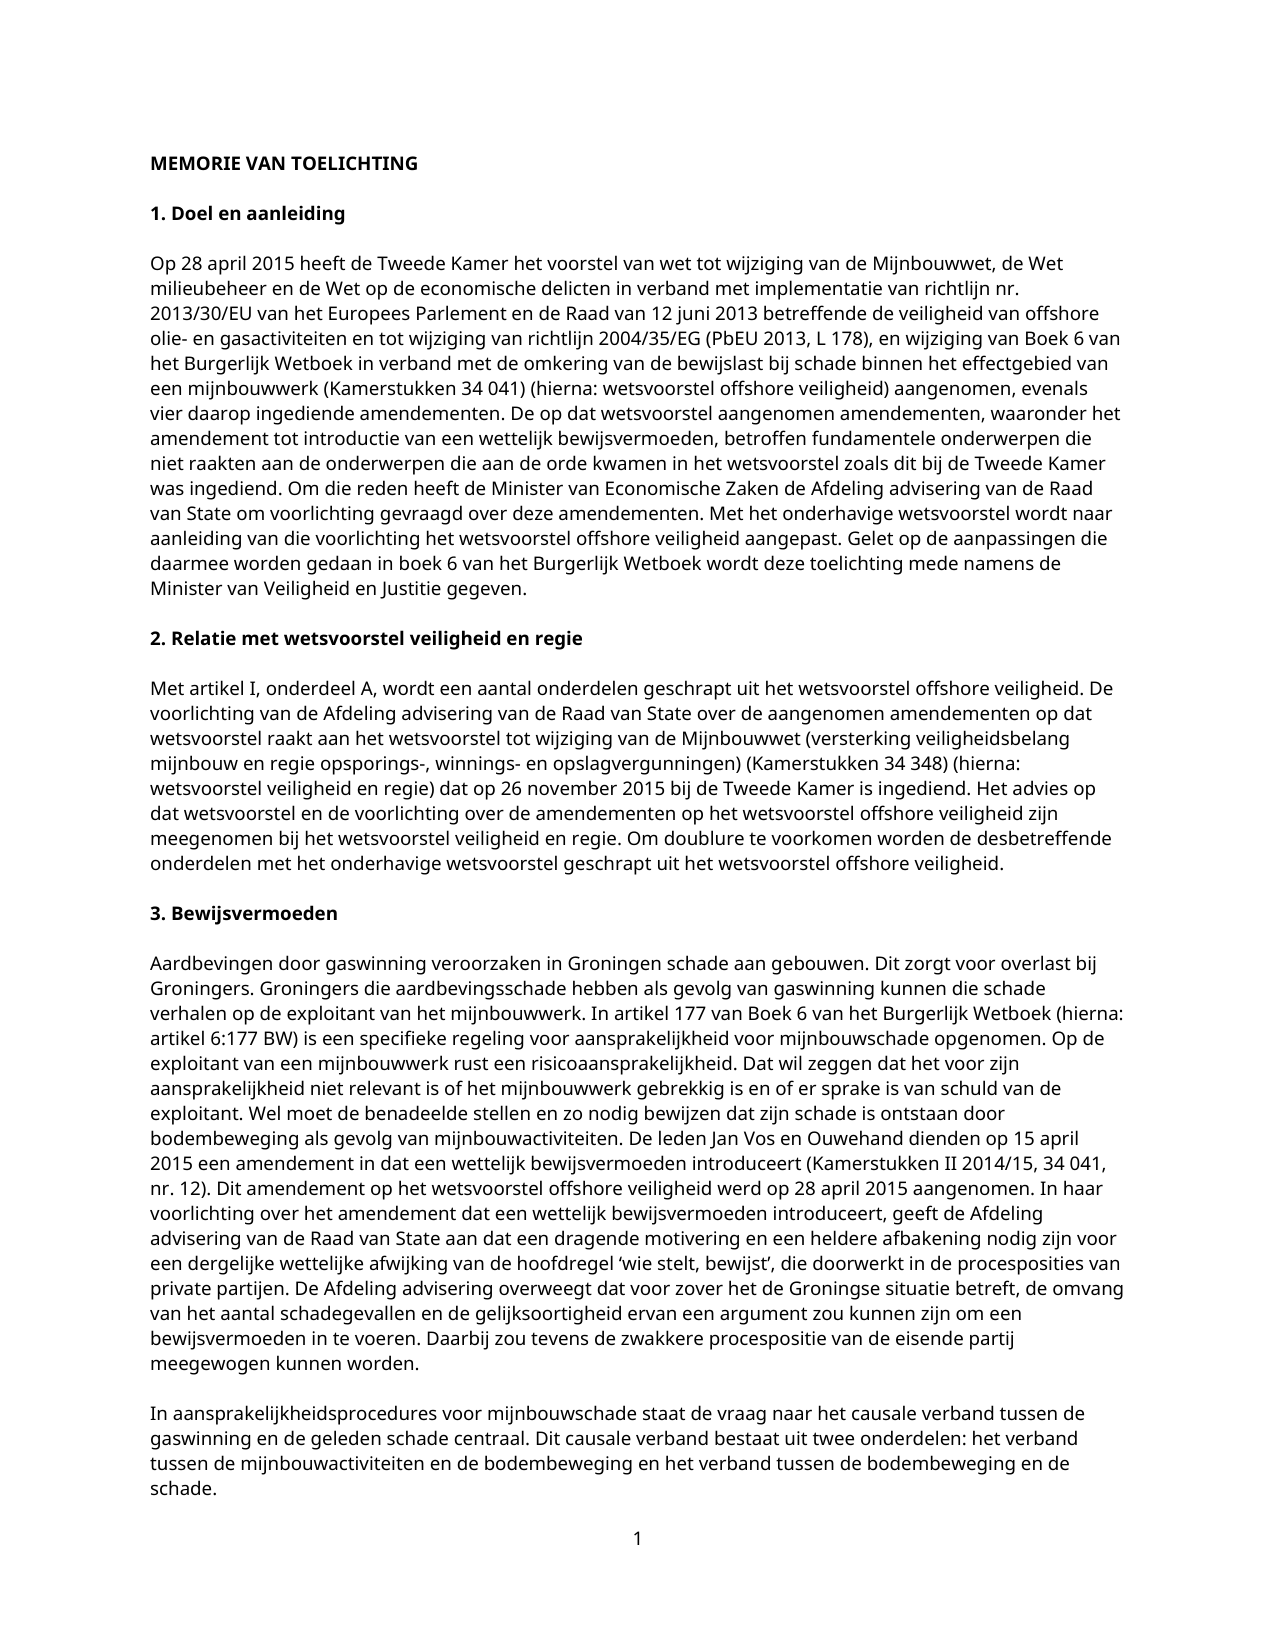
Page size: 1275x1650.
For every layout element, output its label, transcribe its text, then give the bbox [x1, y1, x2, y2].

text Aardbevingen door gaswinning veroorzaken in Groningen schade aan gebouwen. Dit zorgt voor overlast bij Groningers. Groningers die aardbevingsschade hebben als gevolg van gaswinning kunnen die schade verhalen op de exploitant van het mijnbouwwerk. In artikel 177 van Boek 6 van het Burgerlijk Wetboek (hierna: artikel 6:177 BW) is een specifieke regeling voor aansprakelijkheid voor mijnbouwschade opgenomen. Op de exploitant van een mijnbouwwerk rust een risicoaansprakelijkheid. Dat wil zeggen dat het voor zijn aansprakelijkheid niet relevant is of het mijnbouwwerk gebrekkig is en of er sprake is van schuld van de exploitant. Wel moet de benadeelde stellen en zo nodig bewijzen dat zijn schade is ontstaan door bodembeweging als gevolg van mijnbouwactiviteiten. De leden Jan Vos en Ouwehand dienden op 15 april 2015 een amendement in dat een wettelijk bewijsvermoeden introduceert (Kamerstukken II 2014/15, 34 041, nr. 12). Dit amendement op het wetsvoorstel offshore veiligheid werd op 28 april 2015 aangenomen. In haar voorlichting over het amendement dat een wettelijk bewijsvermoeden introduceert, geeft de Afdeling advisering van de Raad van State aan dat een dragende motivering en een heldere afbakening nodig zijn voor een dergelijke wettelijke afwijking van de hoofdregel ‘wie stelt, bewijst’, die doorwerkt in de procesposities van private partijen. De Afdeling advisering overweegt dat voor zover het de Groningse situatie betreft, de omvang van het aantal schadegevallen en de gelijksoortigheid ervan een argument zou kunnen zijn om een bewijsvermoeden in te voeren. Daarbij zou tevens de zwakkere procespositie van de eisende partij meegewogen kunnen worden. [150, 950, 1125, 1375]
text 2. Relatie met wetsvoorstel veiligheid en regie [150, 625, 1125, 650]
text In aansprakelijkheidsprocedures voor mijnbouwschade staat de vraag naar het causale verband tussen de gaswinning en de geleden schade centraal. Dit causale verband bestaat uit twee onderdelen: het verband tussen de mijnbouwactiviteiten en de bodembeweging en het verband tussen de bodembeweging en de schade. [150, 1400, 1125, 1500]
text Met artikel I, onderdeel A, wordt een aantal onderdelen geschrapt uit het wetsvoorstel offshore veiligheid. De voorlichting van de Afdeling advisering van de Raad van State over de aangenomen amendementen op dat wetsvoorstel raakt aan het wetsvoorstel tot wijziging van de Mijnbouwwet (versterking veiligheidsbelang mijnbouw en regie opsporings-, winnings- en opslagvergunningen) (Kamerstukken 34 348) (hierna: wetsvoorstel veiligheid en regie) dat op 26 november 2015 bij de Tweede Kamer is ingediend. Het advies op dat wetsvoorstel en de voorlichting over de amendementen op het wetsvoorstel offshore veiligheid zijn meegenomen bij het wetsvoorstel veiligheid en regie. Om doublure te voorkomen worden de desbetreffende onderdelen met het onderhavige wetsvoorstel geschrapt uit het wetsvoorstel offshore veiligheid. [150, 675, 1125, 875]
text Op 28 april 2015 heeft de Tweede Kamer het voorstel van wet tot wijziging van de Mijnbouwwet, de Wet milieubeheer en de Wet op de economische delicten in verband met implementatie van richtlijn nr. 2013/30/EU van het Europees Parlement en de Raad van 12 juni 2013 betreffende de veiligheid van offshore olie- en gasactiviteiten en tot wijziging van richtlijn 2004/35/EG (PbEU 2013, L 178), en wijziging van Boek 6 van het Burgerlijk Wetboek in verband met de omkering van de bewijslast bij schade binnen het effectgebied van een mijnbouwwerk (Kamerstukken 34 041) (hierna: wetsvoorstel offshore veiligheid) aangenomen, evenals vier daarop ingediende amendementen. De op dat wetsvoorstel aangenomen amendementen, waaronder het amendement tot introductie van een wettelijk bewijsvermoeden, betroffen fundamentele onderwerpen die niet raakten aan de onderwerpen die aan de orde kwamen in het wetsvoorstel zoals dit bij de Tweede Kamer was ingediend. Om die reden heeft de Minister van Economische Zaken de Afdeling advisering van de Raad van State om voorlichting gevraagd over deze amendementen. Met het onderhavige wetsvoorstel wordt naar aanleiding van die voorlichting het wetsvoorstel offshore veiligheid aangepast. Gelet op de aanpassingen die daarmee worden gedaan in boek 6 van het Burgerlijk Wetboek wordt deze toelichting mede namens de Minister van Veiligheid en Justitie gegeven. [150, 250, 1125, 600]
text 1. Doel en aanleiding [150, 200, 1125, 225]
text 3. Bewijsvermoeden [150, 900, 1125, 925]
text MEMORIE VAN TOELICHTING [150, 150, 1125, 175]
